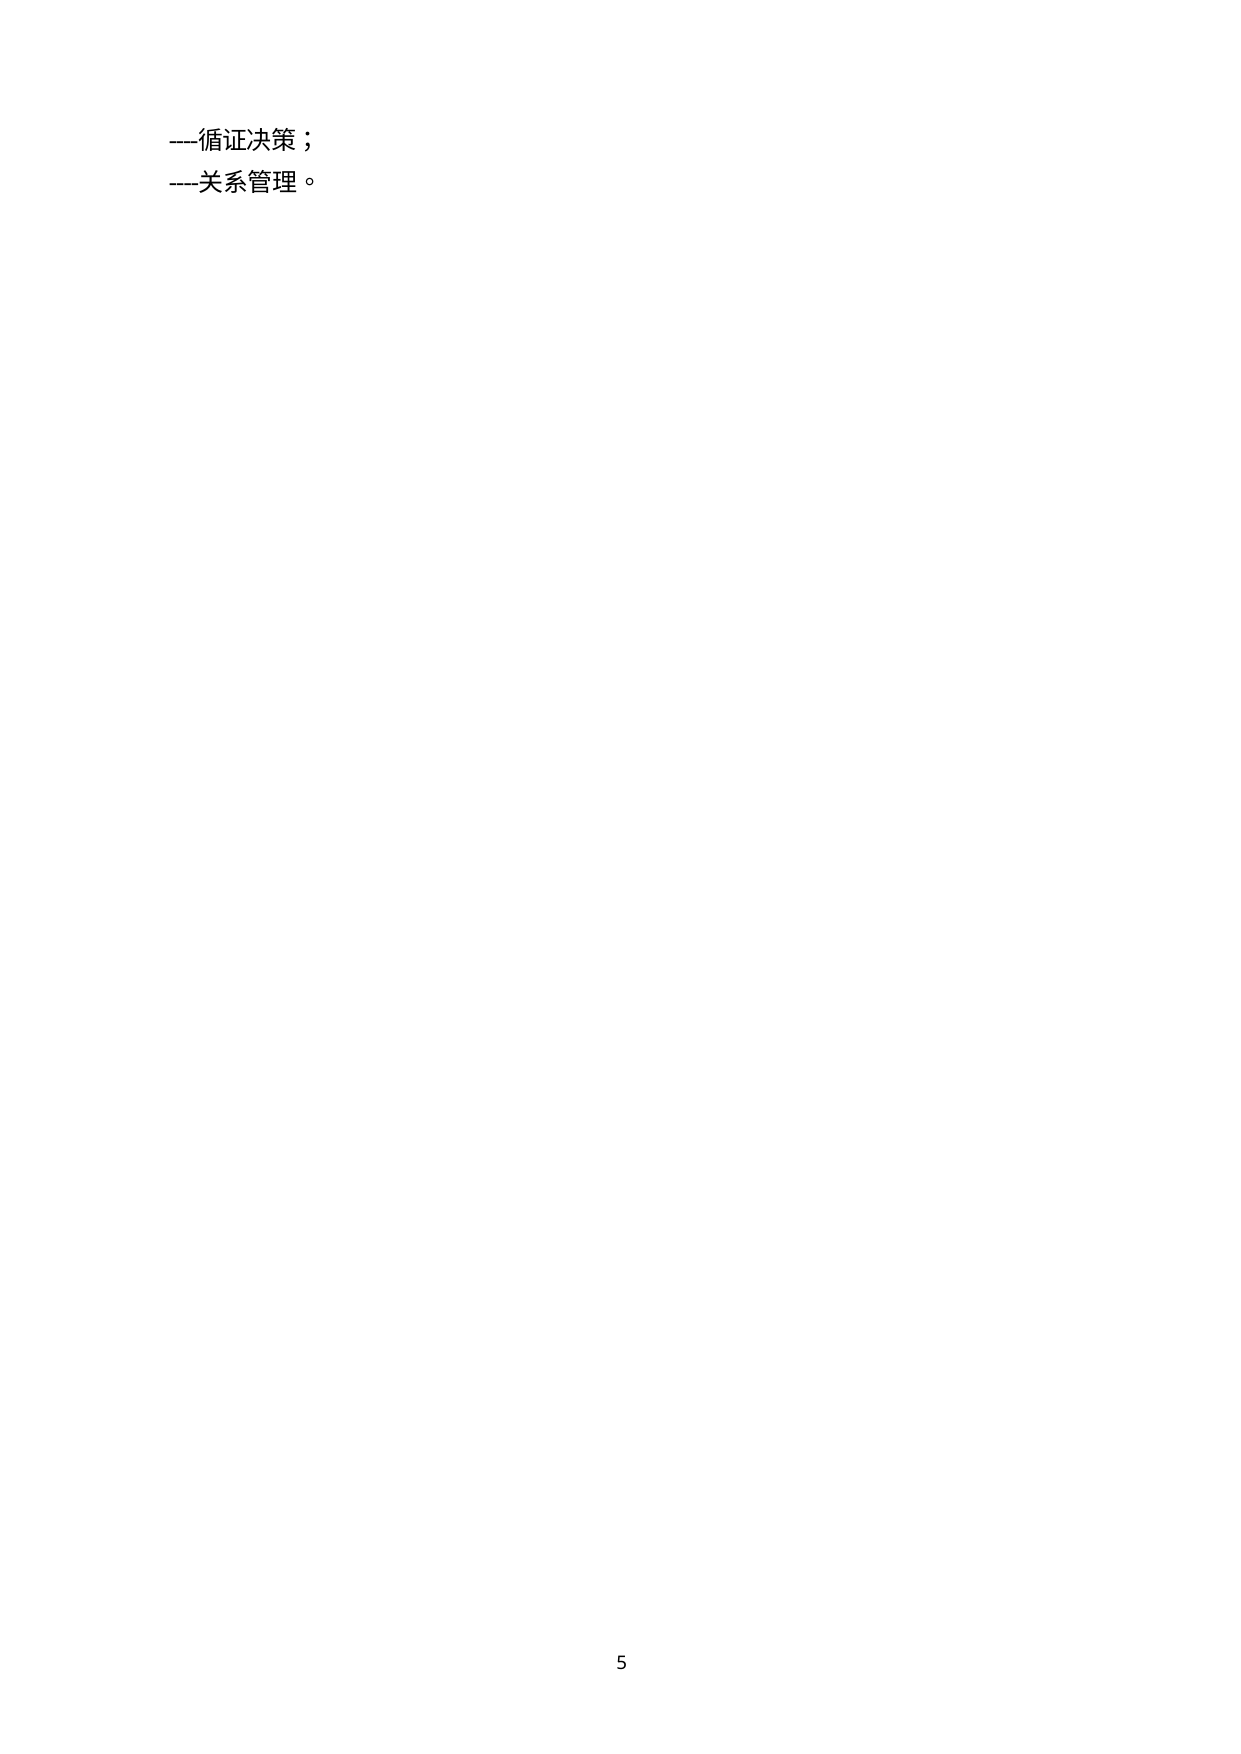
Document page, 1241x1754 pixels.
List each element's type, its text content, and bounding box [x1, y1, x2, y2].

text ----关系管理。 [169, 167, 1122, 198]
text ----循证决策； [169, 125, 1122, 156]
